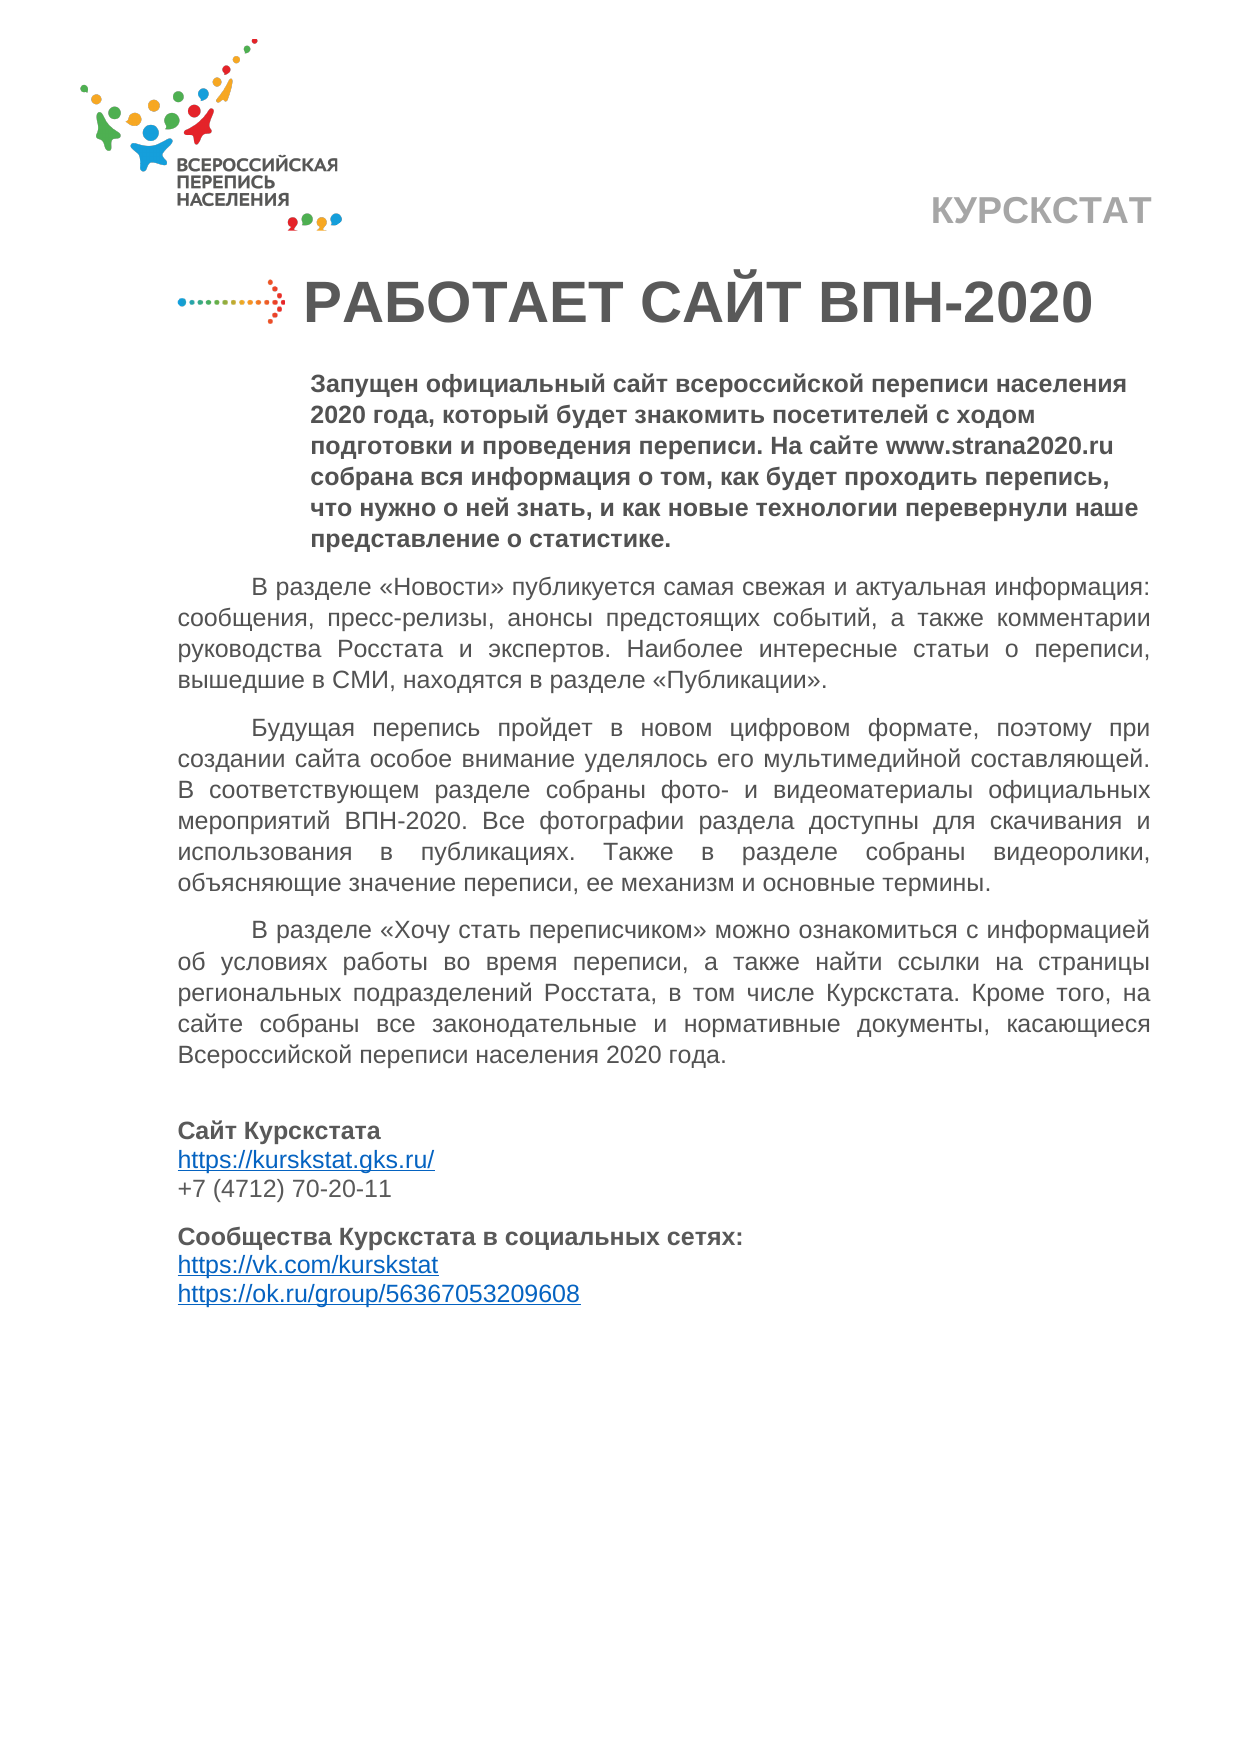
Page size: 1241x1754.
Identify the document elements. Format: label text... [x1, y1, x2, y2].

text https://vk.com/kurskstat [177, 1250, 1152, 1279]
text Сайт Курскстата [177, 1116, 1152, 1145]
text Сообщества Курскстата в социальных сетях: [177, 1221, 1152, 1250]
picture [75, 39, 346, 231]
text https://ok.ru/group/56367053209608 [177, 1279, 1152, 1308]
text В разделе «Хочу стать переписчиком» можно ознакомиться с информацией об условиях работы во время переписи, а также найти ссылки на страницы региональных подразделений Росстата, в том числе Курскстата. Кроме того, на сайте собраны все законодательные и нормативные документы, касающиеся Всероссийской переписи населения 2020 года. [177, 915, 1152, 1068]
text Будущая перепись пройдет в новом цифровом формате, поэтому при создании сайта особое внимание уделялось его мультимедийной составляющей. В соответствующем разделе собраны фото- и видеоматериалы официальных мероприятий ВПН-2020. Все фотографии раздела доступны для скачивания и использования в публикациях. Также в разделе собраны видеоролики, объясняющие значение переписи, ее механизм и основные термины. [177, 712, 1152, 896]
text РАБОТАЕТ САЙТ ВПН-2020 [177, 274, 1152, 334]
picture [177, 279, 285, 324]
text +7 (4712) 70-20-11 [177, 1173, 1152, 1202]
text https://kurskstat.gks.ru/ [177, 1145, 1152, 1173]
text В разделе «Новости» публикуется самая свежая и актуальная информация: сообщения, пресс-релизы, анонсы предстоящих событий, а также комментарии руководства Росстата и экспертов. Наиболее интересные статьи о переписи, вышедшие в СМИ, находятся в разделе «Публикации». [177, 572, 1152, 693]
text Запущен официальный сайт всероссийской переписи населения 2020 года, который будет знакомить посетителей с ходом подготовки и проведения переписи. На сайте www.strana2020.ru собрана вся информация о том, как будет проходить перепись, что нужно о ней знать, и как новые технологии перевернули наше представление о статистике. [310, 369, 1152, 553]
